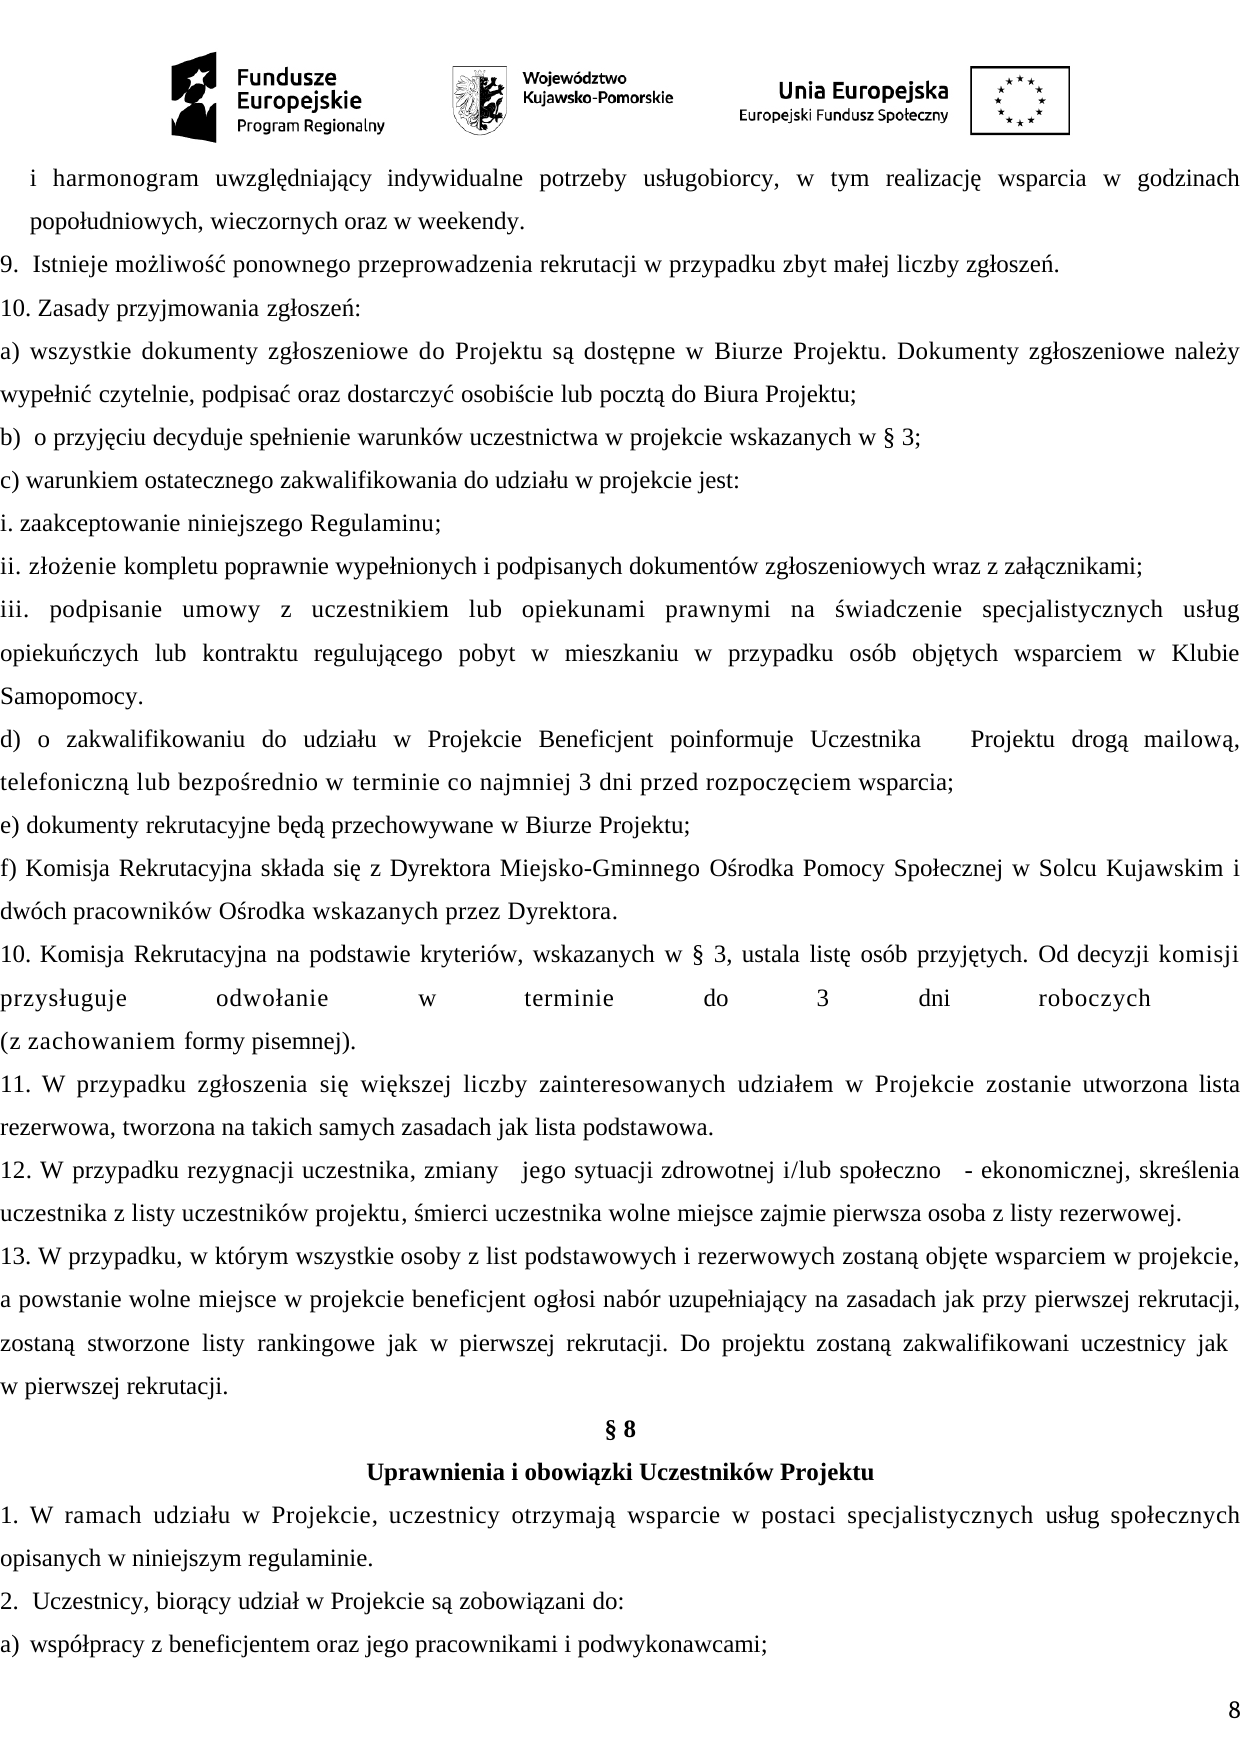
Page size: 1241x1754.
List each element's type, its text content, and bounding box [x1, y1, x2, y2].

text 13. W przypadku, w którym wszystkie osoby z list podstawowych i rezerwowych zostaną objęte wsparciem w projekcie, a powstanie wolne miejsce w projekcie beneficjent ogłosi nabór uzupełniający na zasadach jak przy pierwszej rekrutacji, zostaną stworzone listy rankingowe jak w pierwszej rekrutacji. Do projektu zostaną zakwalifikowani uczestnicy jak w pierwszej rekrutacji. [0, 1241, 1240, 1399]
text § 8 [0, 1414, 1240, 1443]
picture [149, 28, 1092, 164]
text 1. W ramach udziału w Projekcie, uczestnicy otrzymają wsparcie w postaci specjalistycznych usług społecznych opisanych w niniejszym regulaminie. [0, 1500, 1240, 1572]
text b) o przyjęciu decyduje spełnienie warunków uczestnictwa w projekcie wskazanych w § 3; [0, 422, 1240, 451]
text f) Komisja Rekrutacyjna składa się z Dyrektora Miejsko-Gminnego Ośrodka Pomocy Społecznej w Solcu Kujawskim i dwóch pracowników Ośrodka wskazanych przez Dyrektora. [0, 853, 1240, 925]
text 10. Zasady przyjmowania zgłoszeń: [0, 293, 1240, 321]
text e) dokumenty rekrutacyjne będą przechowywane w Biurze Projektu; [0, 810, 1240, 839]
text iii. podpisanie umowy z uczestnikiem lub opiekunami prawnymi na świadczenie specjalistycznych usług opiekuńczych lub kontraktu regulującego pobyt w mieszkaniu w przypadku osób objętych wsparciem w Klubie Samopomocy. [0, 594, 1240, 709]
text i. zaakceptowanie niniejszego Regulaminu; [0, 508, 1240, 537]
text 2. Uczestnicy, biorący udział w Projekcie są zobowiązani do: [0, 1586, 1240, 1615]
text ii. złożenie kompletu poprawnie wypełnionych i podpisanych dokumentów zgłoszeniowych wraz z załącznikami; [0, 551, 1240, 580]
list współpracy z beneficjentem oraz jego pracownikami i podwykonawcami; [0, 1629, 1240, 1658]
text 11. W przypadku zgłoszenia się większej liczby zainteresowanych udziałem w Projekcie zostanie utworzona lista rezerwowa, tworzona na takich samych zasadach jak lista podstawowa. [0, 1069, 1240, 1141]
text Uprawnienia i obowiązki Uczestników Projektu [0, 1457, 1240, 1486]
text 10. Komisja Rekrutacyjna na podstawie kryteriów, wskazanych w § 3, ustala listę osób przyjętych. Od decyzji komisji przysługuje odwołanie w terminie do 3 dni roboczych (z zachowaniem formy pisemnej). [0, 939, 1240, 1054]
text d) o zakwalifikowaniu do udziału w Projekcie Beneficjent poinformuje Uczestnika Projektu drogą mailową, telefoniczną lub bezpośrednio w terminie co najmniej 3 dni przed rozpoczęciem wsparcia; [0, 724, 1240, 796]
text a) wszystkie dokumenty zgłoszeniowe do Projektu są dostępne w Biurze Projektu. Dokumenty zgłoszeniowe należy wypełnić czytelnie, podpisać oraz dostarczyć osobiście lub pocztą do Biura Projektu; [0, 336, 1240, 408]
text 9. Istnieje możliwość ponownego przeprowadzenia rekrutacji w przypadku zbyt małej liczby zgłoszeń. [0, 249, 1240, 278]
text c) warunkiem ostatecznego zakwalifikowania do udziału w projekcie jest: [0, 465, 1240, 494]
text 12. W przypadku rezygnacji uczestnika, zmiany jego sytuacji zdrowotnej i/lub społeczno - ekonomicznej, skreślenia uczestnika z listy uczestników projektu, śmierci uczestnika wolne miejsce zajmie pierwsza osoba z listy rezerwowej. [0, 1155, 1240, 1227]
